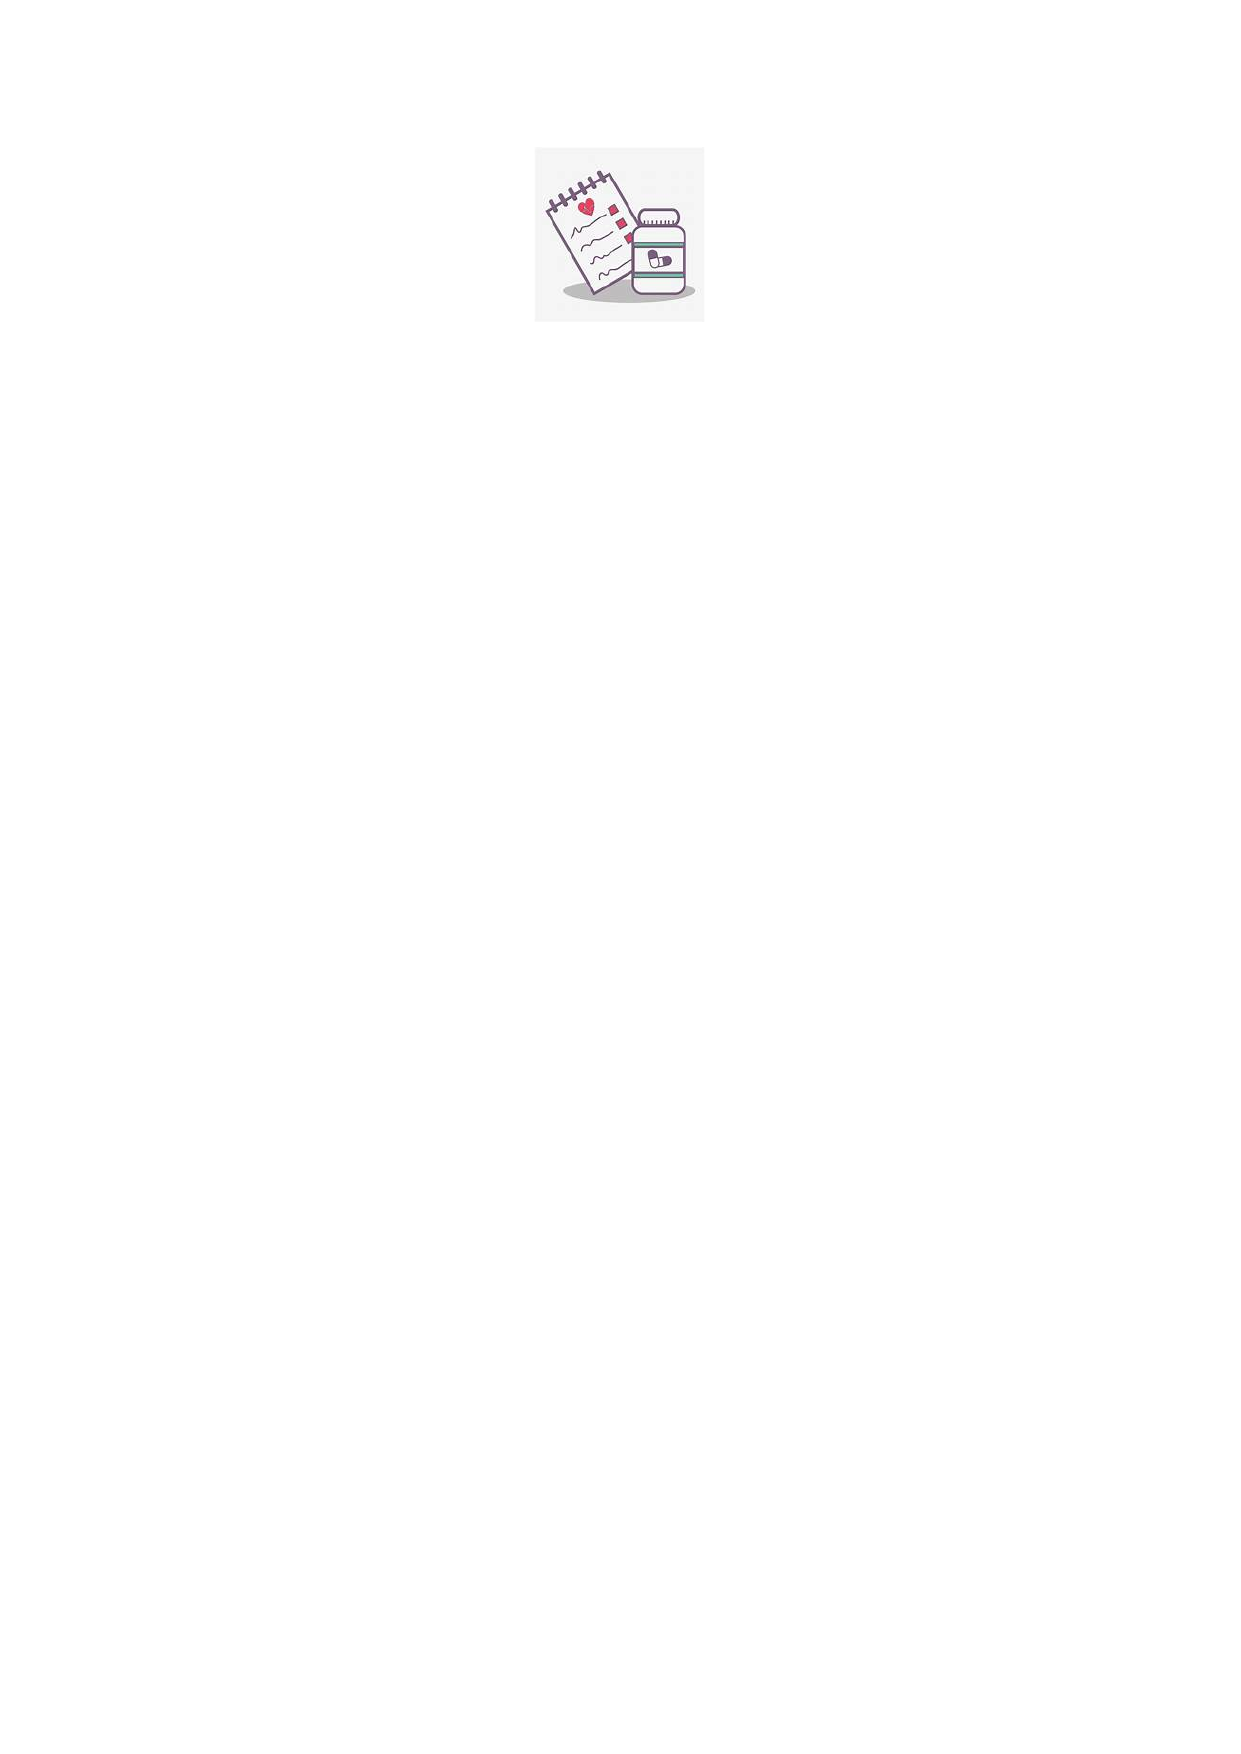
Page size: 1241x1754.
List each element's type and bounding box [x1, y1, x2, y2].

picture [534, 147, 705, 322]
